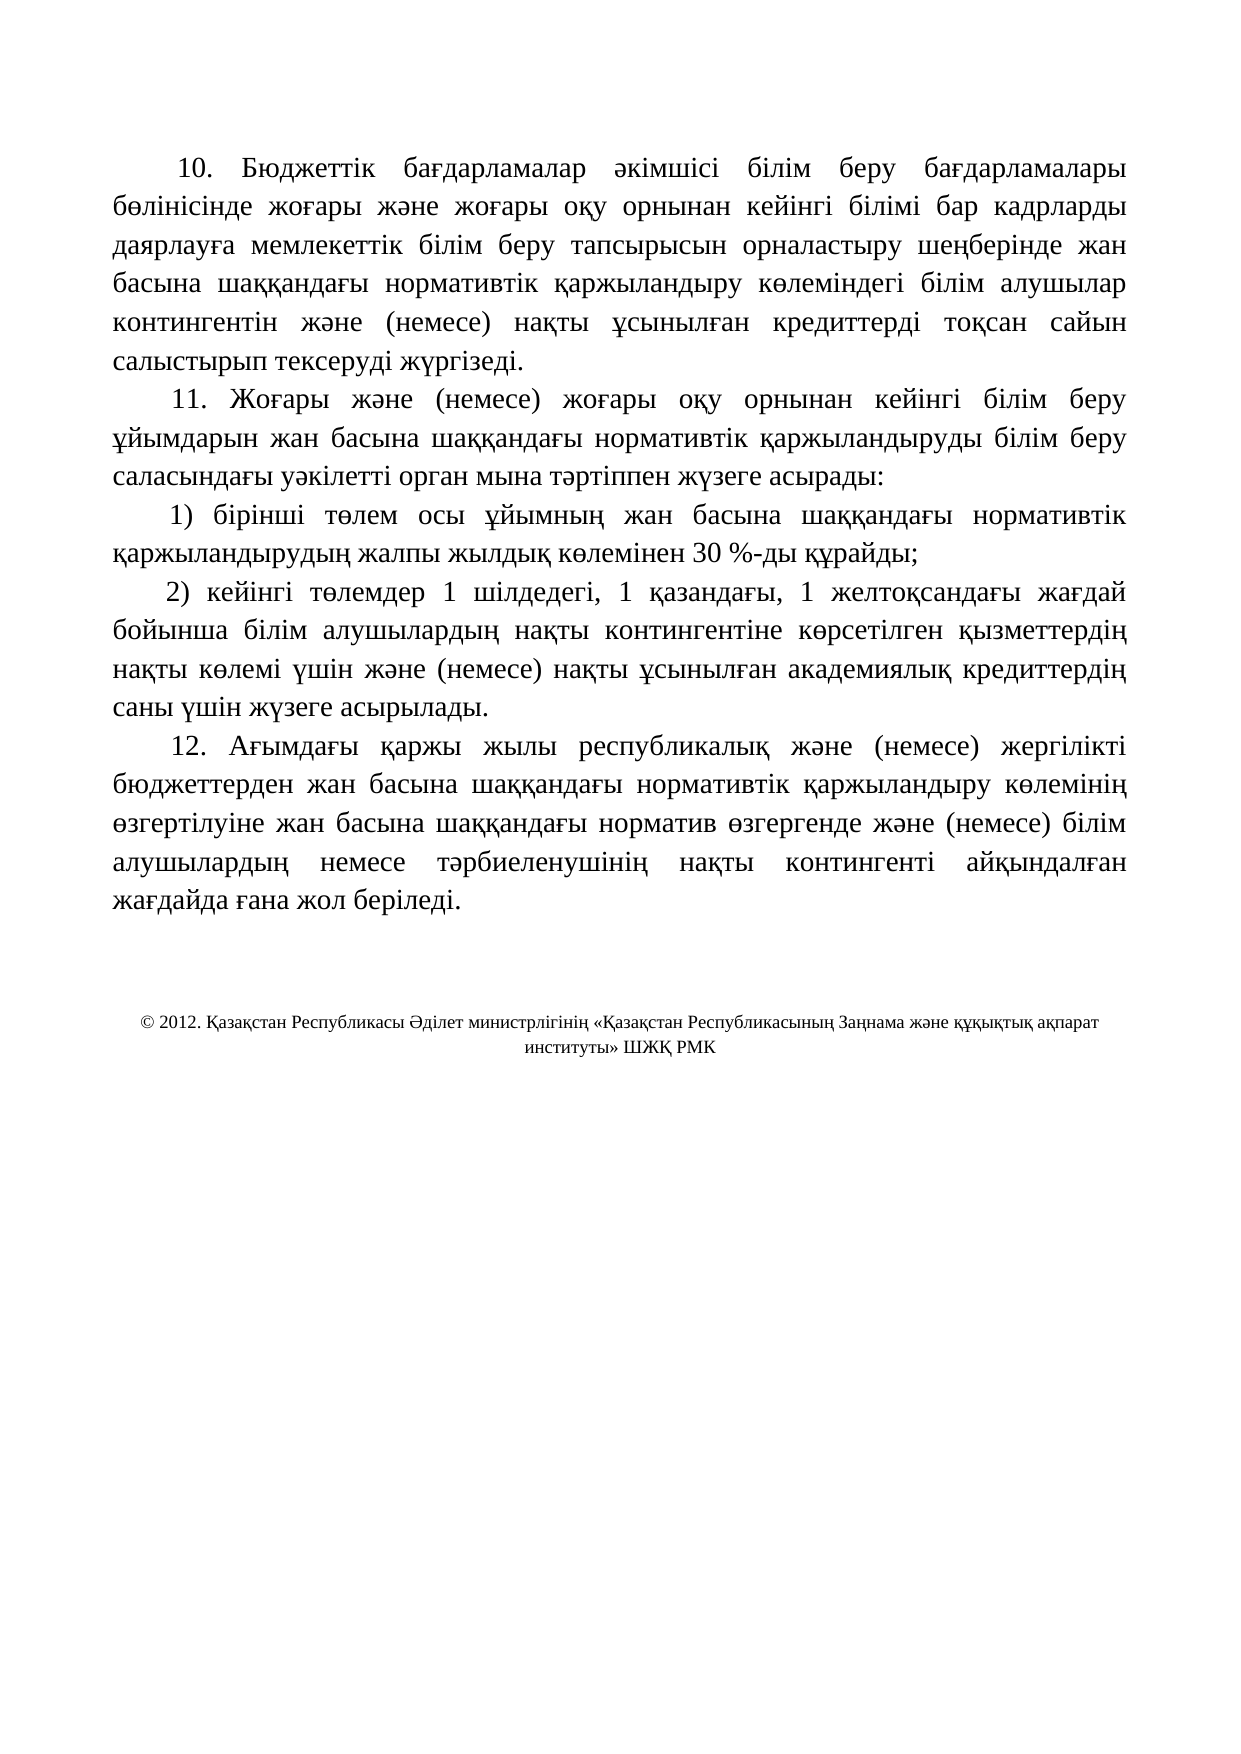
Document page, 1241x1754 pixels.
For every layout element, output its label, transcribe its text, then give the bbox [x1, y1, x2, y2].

text 12. Ағымдағы қаржы жылы республикалық және (немесе) жергілікті бюджеттерден жан басына шаққандағы нормативтік қаржыландыру көлемінің өзгертілуіне жан басына шаққандағы норматив өзгергенде және (немесе) білім алушылардың немесе тәрбиеленушінің нақты контингенті айқындалған жағдайда ғана жол беріледі. [112, 728, 1128, 916]
text 2) кейінгі төлемдер 1 шілдедегі, 1 қазандағы, 1 желтоқсандағы жағдай бойынша білім алушылардың нақты контингентіне көрсетілген қызметтердің нақты көлемі үшін және (немесе) нақты ұсынылған академиялық кредиттердің саны үшін жүзеге асырылады. [112, 574, 1128, 723]
text 1) бірінші төлем осы ұйымның жан басына шаққандағы нормативтік қаржыландырудың жалпы жылдық көлемінен 30 %-ды құрайды; [112, 497, 1128, 569]
text 11. Жоғары және (немесе) жоғары оқу орнынан кейінгі білім беру ұйымдарын жан басына шаққандағы нормативтік қаржыландыруды білім беру саласындағы уәкілетті орган мына тәртіппен жүзеге асырады: [112, 381, 1128, 492]
text © 2012. Қазақстан Республикасы Әділет министрлігінің «Қазақстан Республикасының Заңнама және құқықтық ақпарат институты» ШЖҚ РМК [112, 1011, 1128, 1058]
text 10. Бюджеттік бағдарламалар әкімшісі білім беру бағдарламалары бөлінісінде жоғары және жоғары оқу орнынан кейінгі білімі бар кадрларды даярлауға мемлекеттік білім беру тапсырысын орналастыру шеңберінде жан басына шаққандағы нормативтік қаржыландыру көлеміндегі білім алушылар контингентін және (немесе) нақты ұсынылған кредиттерді тоқсан сайын салыстырып тексеруді жүргізеді. [112, 150, 1128, 376]
